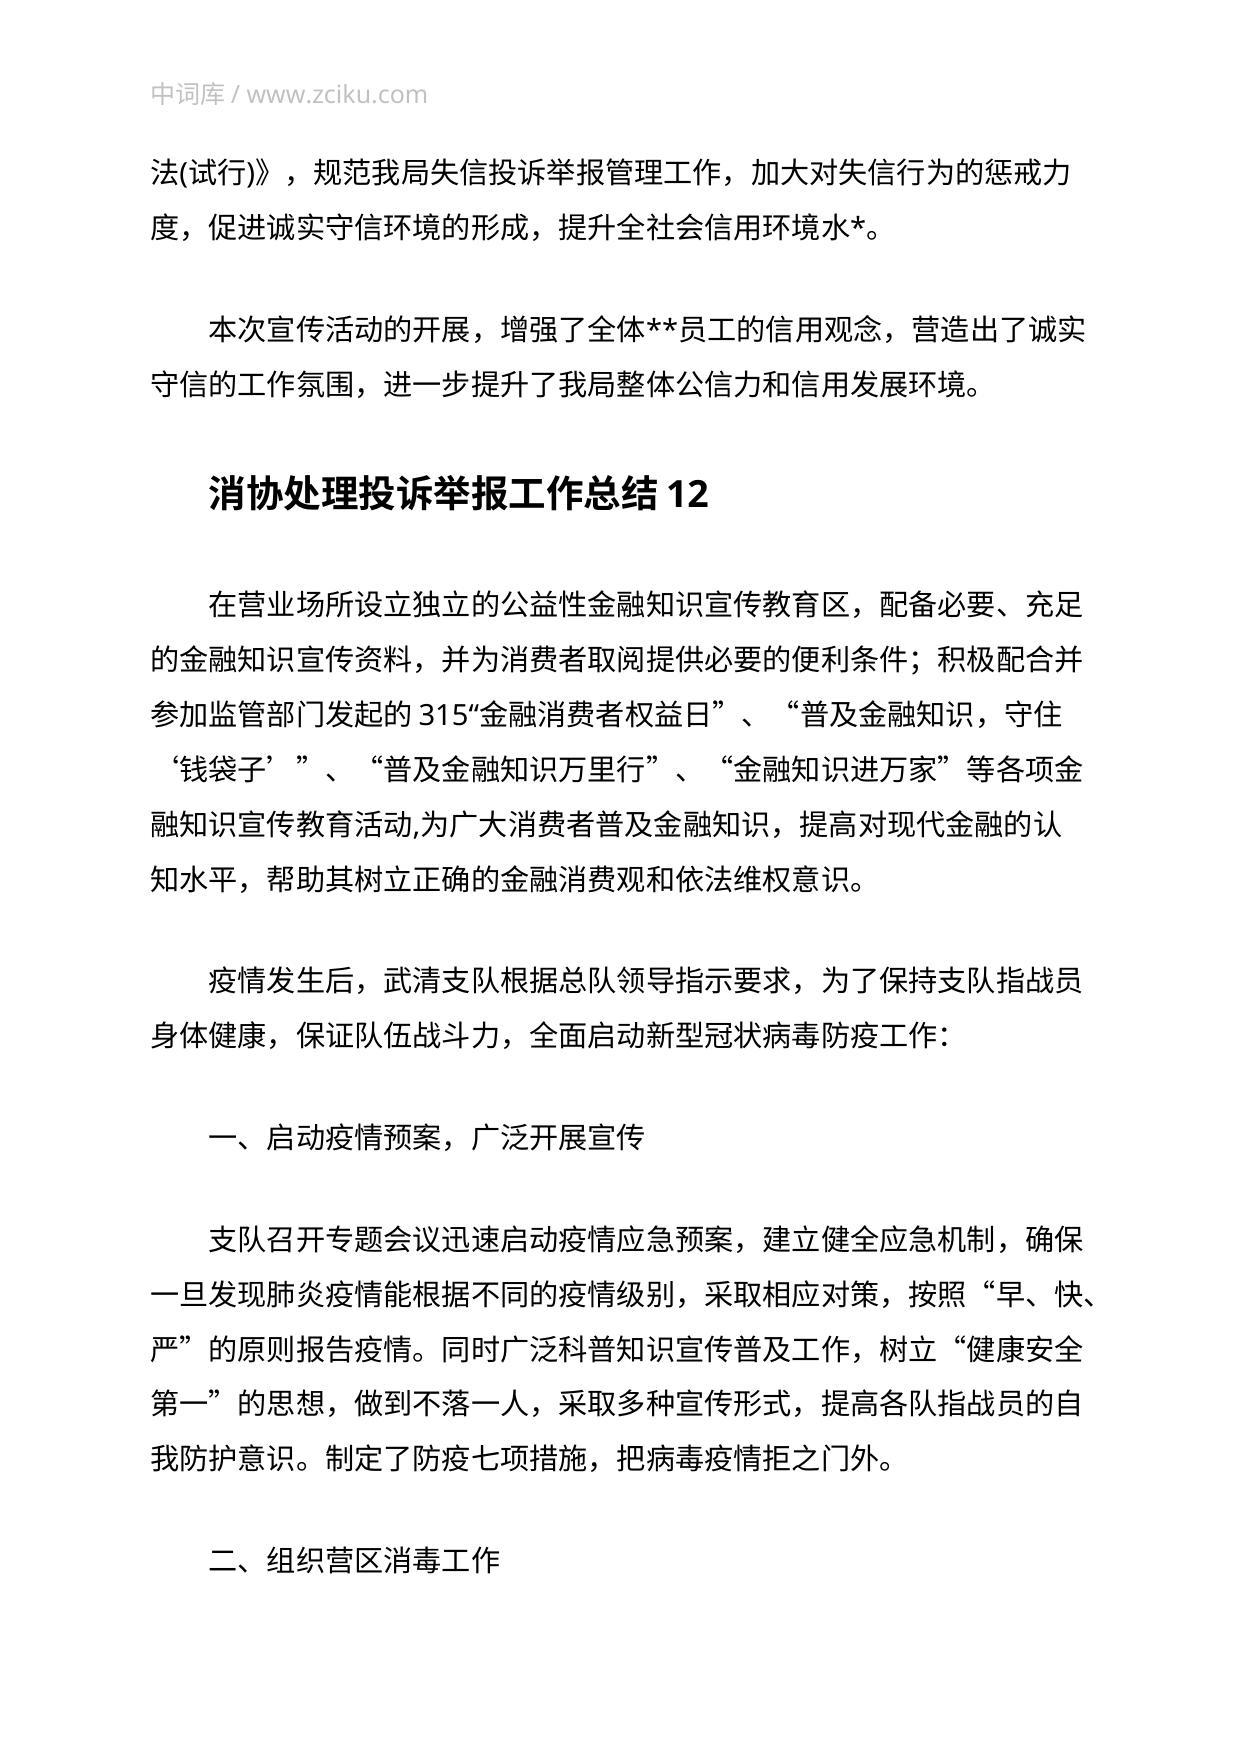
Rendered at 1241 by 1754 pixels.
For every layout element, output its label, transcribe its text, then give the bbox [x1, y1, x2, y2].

text 本次宣传活动的开展，增强了全体**员工的信用观念，营造出了诚实守信的工作氛围，进一步提升了我局整体公信力和信用发展环境。 [150, 307, 1090, 404]
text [150, 150, 1090, 247]
text 支队召开专题会议迅速启动疫情应急预案，建立健全应急机制，确保一旦发现肺炎疫情能根据不同的疫情级别，采取相应对策，按照“早、快、严”的原则报告疫情。同时广泛科普知识宣传普及工作，树立“健康安全第一”的思想，做到不落一人，采取多种宣传形式，提高各队指战员的自我防护意识。制定了防疫七项措施，把病毒疫情拒之门外。 [150, 1216, 1090, 1478]
text 在营业场所设立独立的公益性金融知识宣传教育区，配备必要、充足的金融知识宣传资料，并为消费者取阅提供必要的便利条件；积极配合并参加监管部门发起的315“金融消费者权益日”、“普及金融知识，守住‘钱袋子’”、“普及金融知识万里行”、“金融知识进万家”等各项金融知识宣传教育活动,为广大消费者普及金融知识，提高对现代金融的认知水平，帮助其树立正确的金融消费观和依法维权意识。 [150, 581, 1090, 898]
text 消协处理投诉举报工作总结12 [150, 464, 1090, 518]
text 二、组织营区消毒工作 [150, 1538, 1090, 1580]
text 疫情发生后，武清支队根据总队领导指示要求，为了保持支队指战员身体健康，保证队伍战斗力，全面启动新型冠状病毒防疫工作： [150, 958, 1090, 1055]
text 一、启动疫情预案，广泛开展宣传 [150, 1114, 1090, 1157]
